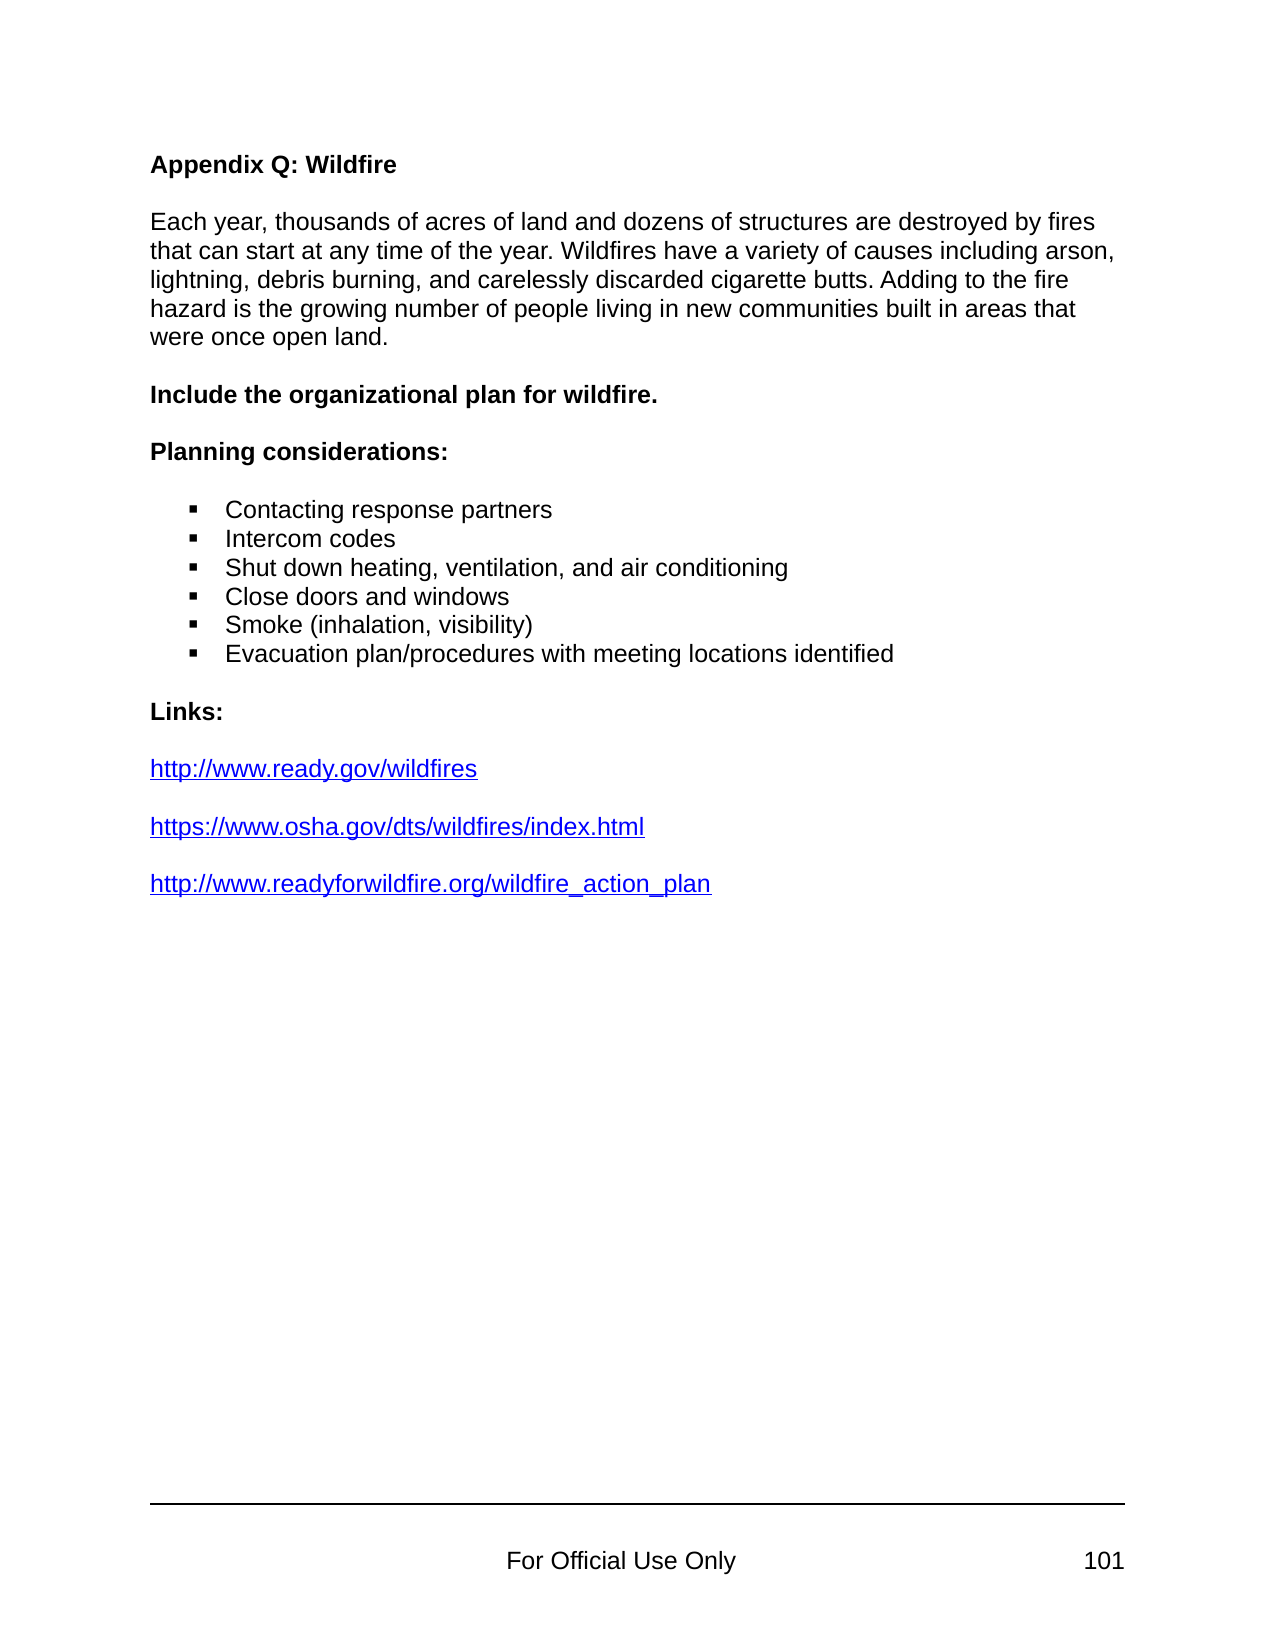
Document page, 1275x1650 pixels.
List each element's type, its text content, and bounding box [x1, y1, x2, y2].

text https://www.osha.gov/dts/wildfires/index.html [150, 812, 1125, 841]
text Links: [150, 697, 1125, 726]
text http://www.readyforwildfire.org/wildfire_action_plan [150, 869, 1125, 898]
list Evacuation plan/procedures with meeting locations identified [187, 639, 1125, 668]
list Contacting response partners [187, 495, 1125, 524]
text Planning considerations: [150, 437, 1125, 466]
subtitle Appendix Q: Wildfire [150, 150, 1125, 179]
text http://www.ready.gov/wildfires [150, 754, 1125, 783]
list Intercom codes [187, 524, 1125, 553]
list Smoke (inhalation, visibility) [187, 610, 1125, 639]
text Include the organizational plan for wildfire. [150, 380, 1125, 409]
text Each year, thousands of acres of land and dozens of structures are destroyed by fires that can start at any time of the year. Wildfires have a variety of causes including arson, lightning, debris burning, and carelessly discarded cigarette butts. Adding to the fire hazard is the growing number of people living in new communities built in areas that were once open land. [150, 207, 1125, 351]
list Shut down heating, ventilation, and air conditioning [187, 553, 1125, 581]
list Close doors and windows [187, 581, 1125, 610]
